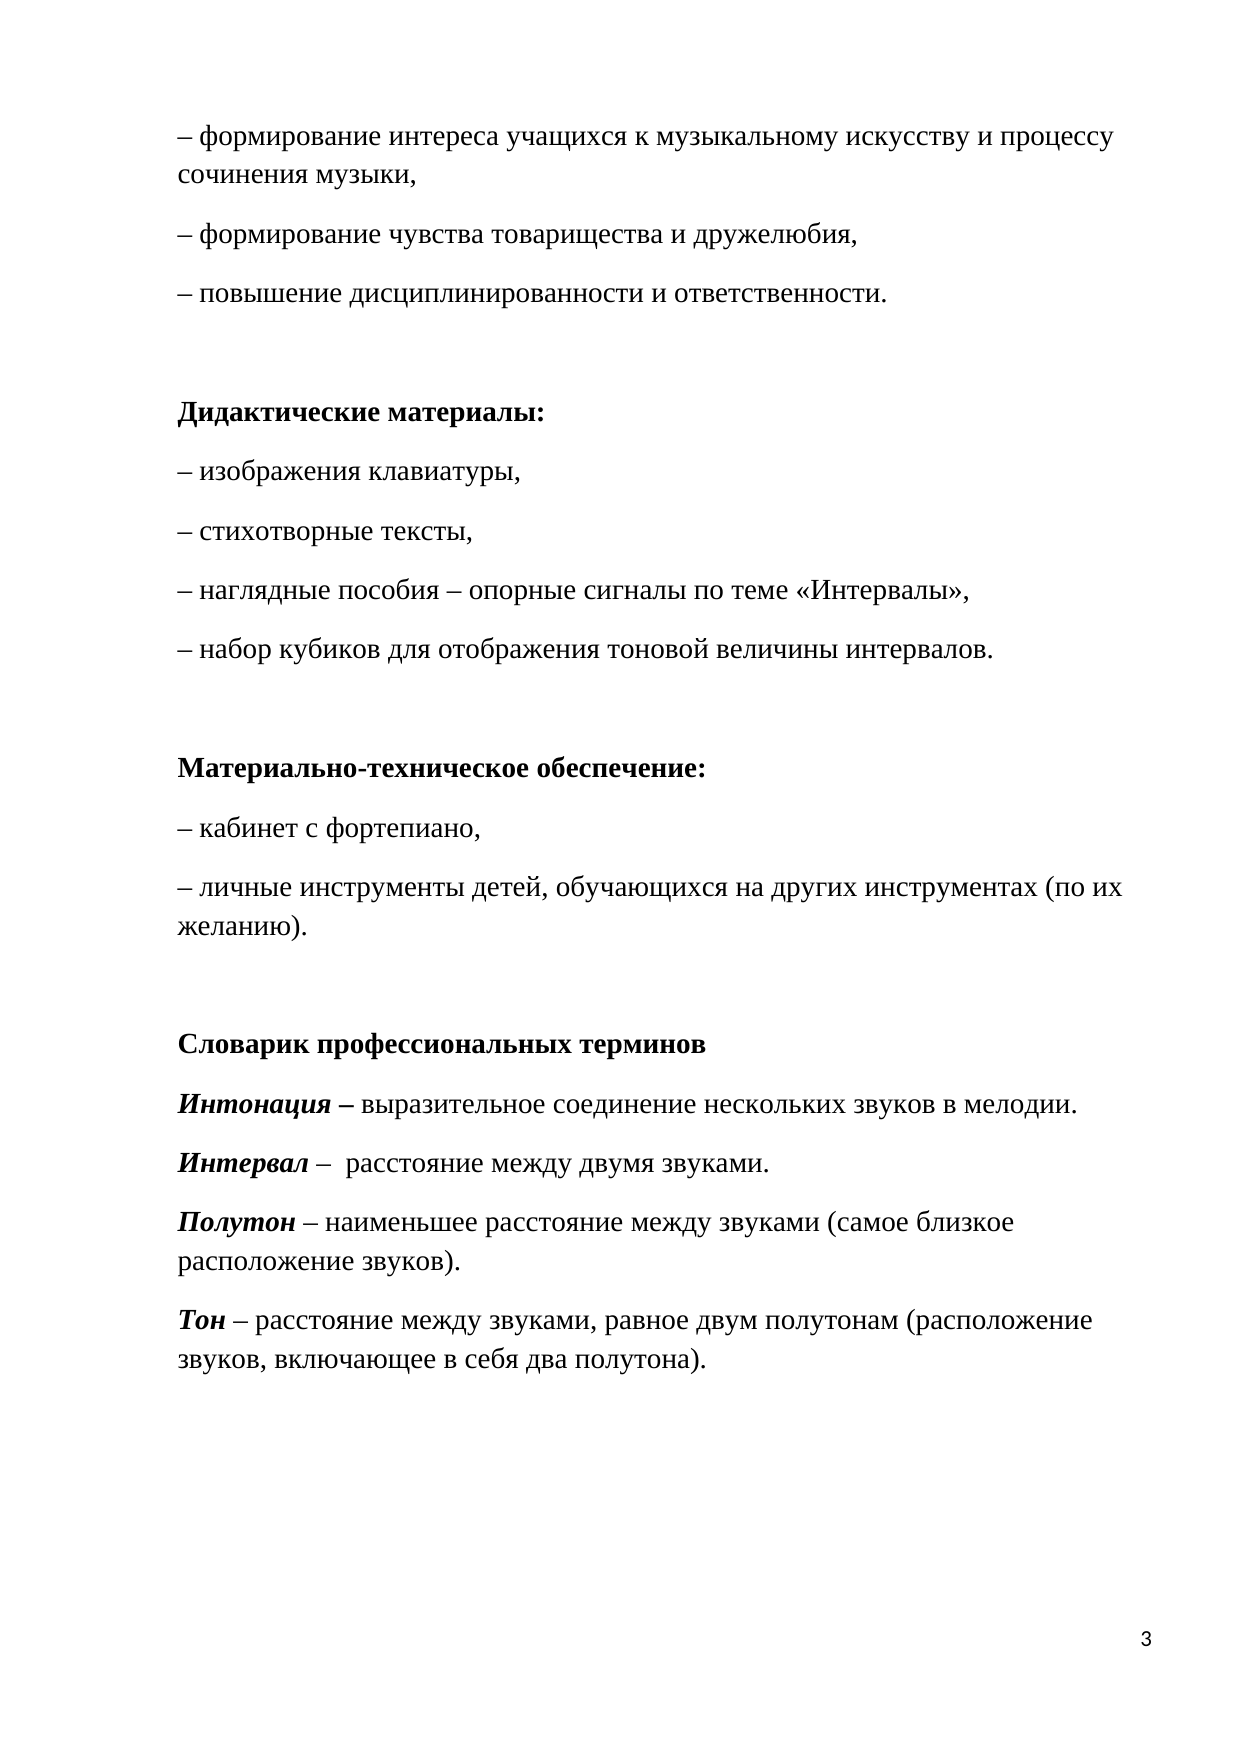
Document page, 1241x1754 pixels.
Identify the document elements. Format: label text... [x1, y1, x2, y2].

text Дидактические материалы: [177, 394, 1152, 428]
text – формирование чувства товарищества и дружелюбия, [177, 216, 1152, 249]
text Тон – расстояние между звуками, равное двум полутонам (расположение звуков, включающее в себя два полутона). [177, 1302, 1152, 1374]
text – наглядные пособия – опорные сигналы по теме «Интервалы», [177, 572, 1152, 606]
text – формирование интереса учащихся к музыкальному искусству и процессу сочинения музыки, [177, 118, 1152, 190]
text – кабинет с фортепиано, [177, 810, 1152, 843]
text Словарик профессиональных терминов [177, 1026, 1152, 1060]
text – повышение дисциплинированности и ответственности. [177, 275, 1152, 309]
text Интервал – расстояние между двумя звуками. [177, 1145, 1152, 1179]
text – личные инструменты детей, обучающихся на других инструментах (по их желанию). [177, 869, 1152, 941]
text – набор кубиков для отображения тоновой величины интервалов. [177, 632, 1152, 665]
text Интонация – выразительное соединение нескольких звуков в мелодии. [177, 1086, 1152, 1119]
text – изображения клавиатуры, [177, 453, 1152, 487]
text Полутон – наименьшее расстояние между звуками (самое близкое расположение звуков). [177, 1204, 1152, 1277]
text Материально-техническое обеспечение: [177, 750, 1152, 784]
text – стихотворные тексты, [177, 513, 1152, 546]
